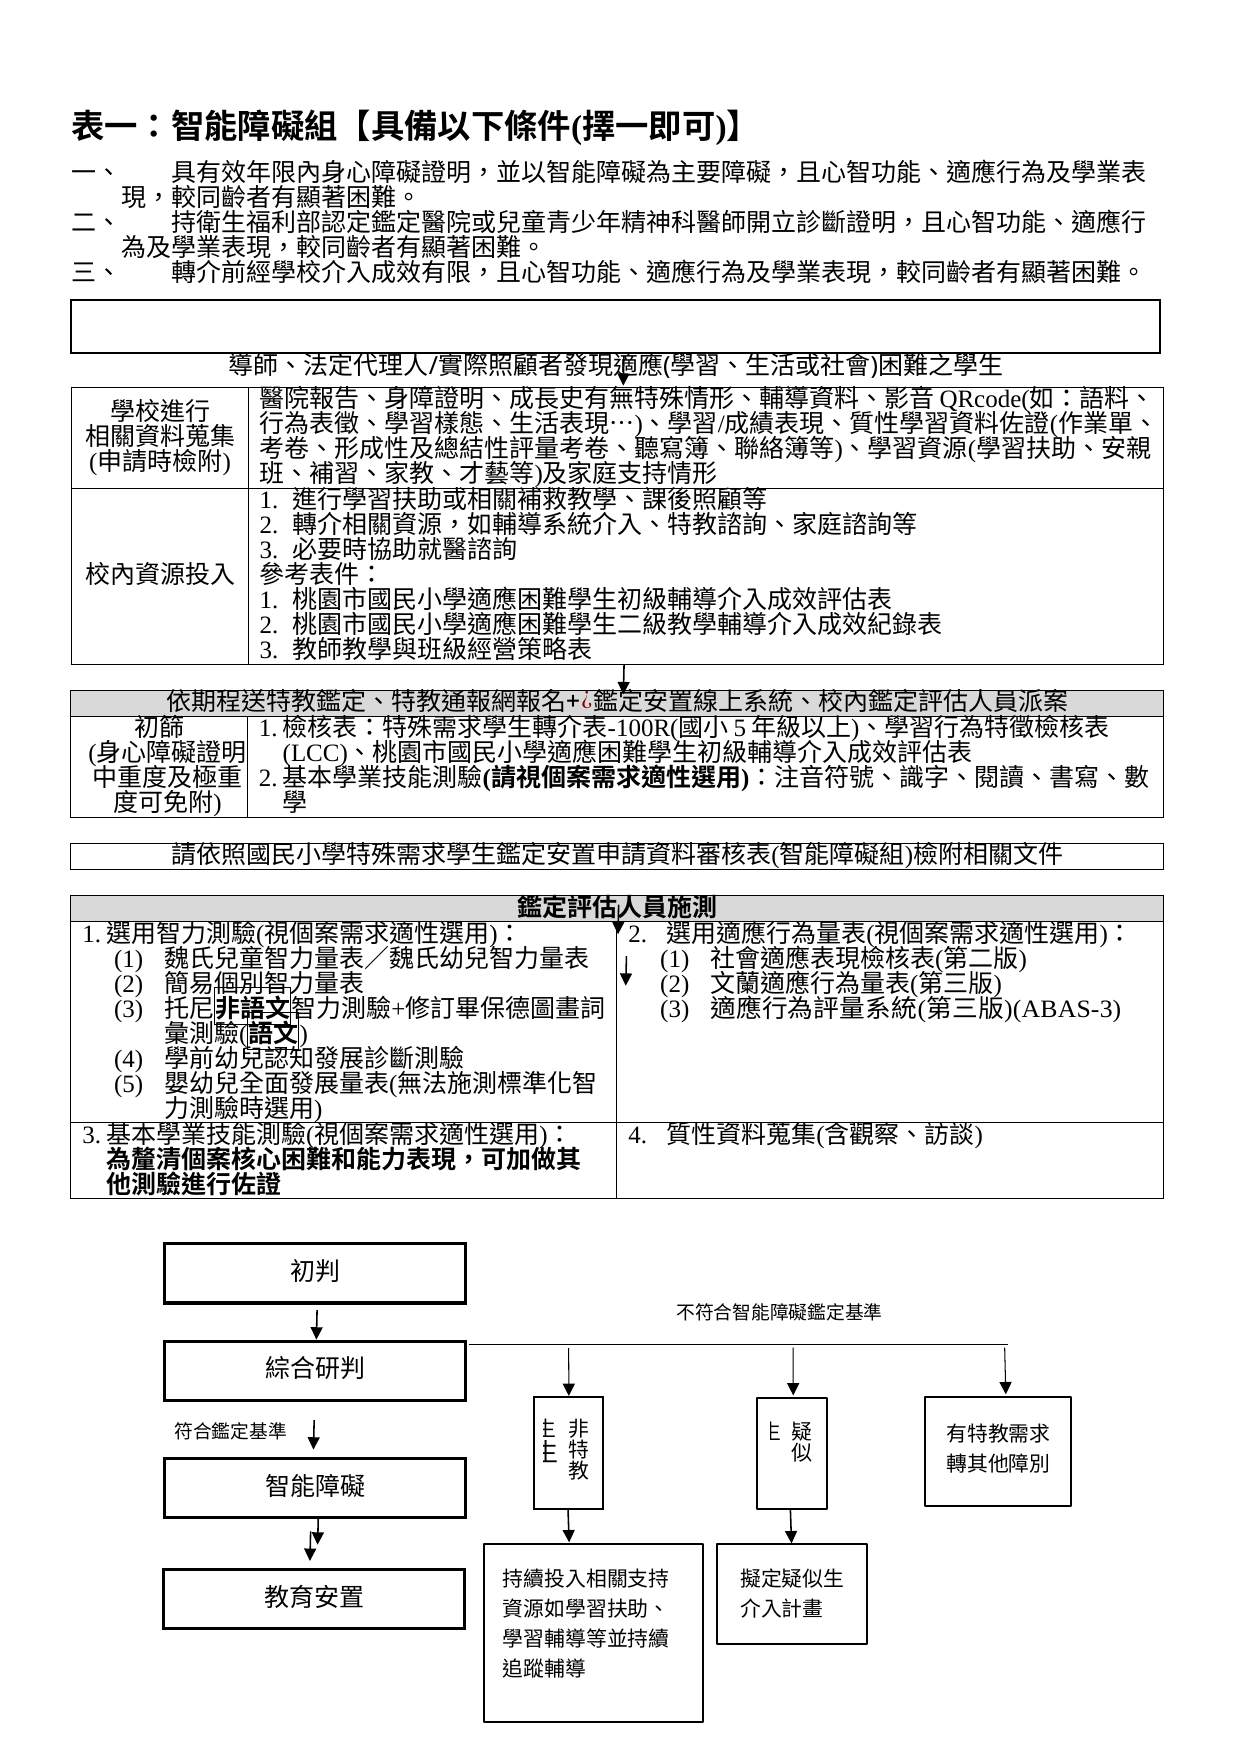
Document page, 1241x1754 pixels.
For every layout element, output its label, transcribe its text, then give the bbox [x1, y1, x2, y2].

table_cell 檢核表：特殊需求學生轉介表-100R(國小5年級以上)、學習行為特徵檢核表(LCC)、桃園市國民小學適應困難學生初級輔導介入成效評估表 基本學業技能測驗(請視個案需求適性選用)：注音符號、識字、閱讀、書寫、數學 [248, 717, 1163, 817]
table_cell 初篩 (身心障礙證明中重度及極重度可免附) [71, 717, 247, 817]
table_cell 校內資源投入 [72, 489, 248, 664]
list 轉介前經學校介入成效有限，且心智功能、適應行為及學業表現，較同齡者有顯著困難。 [71, 262, 1169, 287]
table_cell 選用適應行為量表(視個案需求適性選用)： 社會適應表現檢核表(第二版) 文蘭適應行為量表(第三版) 適應行為評量系統(第三版)(ABAS-3) [617, 922, 1163, 1122]
table_cell 質性資料蒐集(含觀察、訪談) [617, 1123, 1163, 1198]
list 持衛生福利部認定鑑定醫院或兒童青少年精神科醫師開立診斷證明，且心智功能、適應行為及學業表現，較同齡者有顯著困難。 [71, 212, 1169, 262]
table_header 學校進行 相關資料蒐集 (申請時檢附) [72, 388, 248, 488]
table_header 依期程送特教鑑定、特教通報網報名鑑定安置線上系統、校內鑑定評估人員派案 [71, 691, 1163, 716]
text 表一：智能障礙組【具備以下條件(擇一即可)】 [71, 87, 1169, 162]
table_header 鑑定評估人員施測 [620, 896, 1163, 921]
table_cell 基本學業技能測驗(視個案需求適性選用)： 為釐清個案核心困難和能力表現，可加做其他測驗進行佐證 [71, 1123, 616, 1198]
table_cell 選用智力測驗(視個案需求適性選用)： 魏氏兒童智力量表／魏氏幼兒智力量表 簡易個別智力量表 托尼非語文智力測驗+修訂畢保德圖畫詞彙測驗(語文) 學前幼兒認知發展診斷測驗 嬰幼兒全面發展量表(無法施測標準化智力測驗時選用) [71, 922, 616, 1122]
list 具有效年限內身心障礙證明，並以智能障礙為主要障礙，且心智功能、適應行為及學業表現，較同齡者有顯著困難。 [71, 162, 1169, 212]
table_header 請依照國民小學特殊需求學生鑑定安置申請資料審核表(智能障礙組)檢附相關文件 [71, 844, 1163, 869]
table_header 醫院報告、身障證明、成長史有無特殊情形、輔導資料、影音QRcode(如：語料、行為表徵、學習樣態、生活表現…)、學習/成績表現、質性學習資料佐證(作業單、考卷、形成性及總結性評量考卷、聽寫簿、聯絡簿等)、學習資源(學習扶助、安親班、補習、家教、才藝等)及家庭支持情形 [249, 388, 1163, 488]
table_cell 進行學習扶助或相關補救教學、課後照顧等 轉介相關資源，如輔導系統介入、特教諮詢、家庭諮詢等 必要時協助就醫諮詢 參考表件： 桃園市國民小學適應困難學生初級輔導介入成效評估表 桃園市國民小學適應困難學生二級教學輔導介入成效紀錄表 教師教學與班級經營策略表 [249, 489, 1163, 664]
table_header 鑑定評估人員施測 [71, 896, 627, 921]
